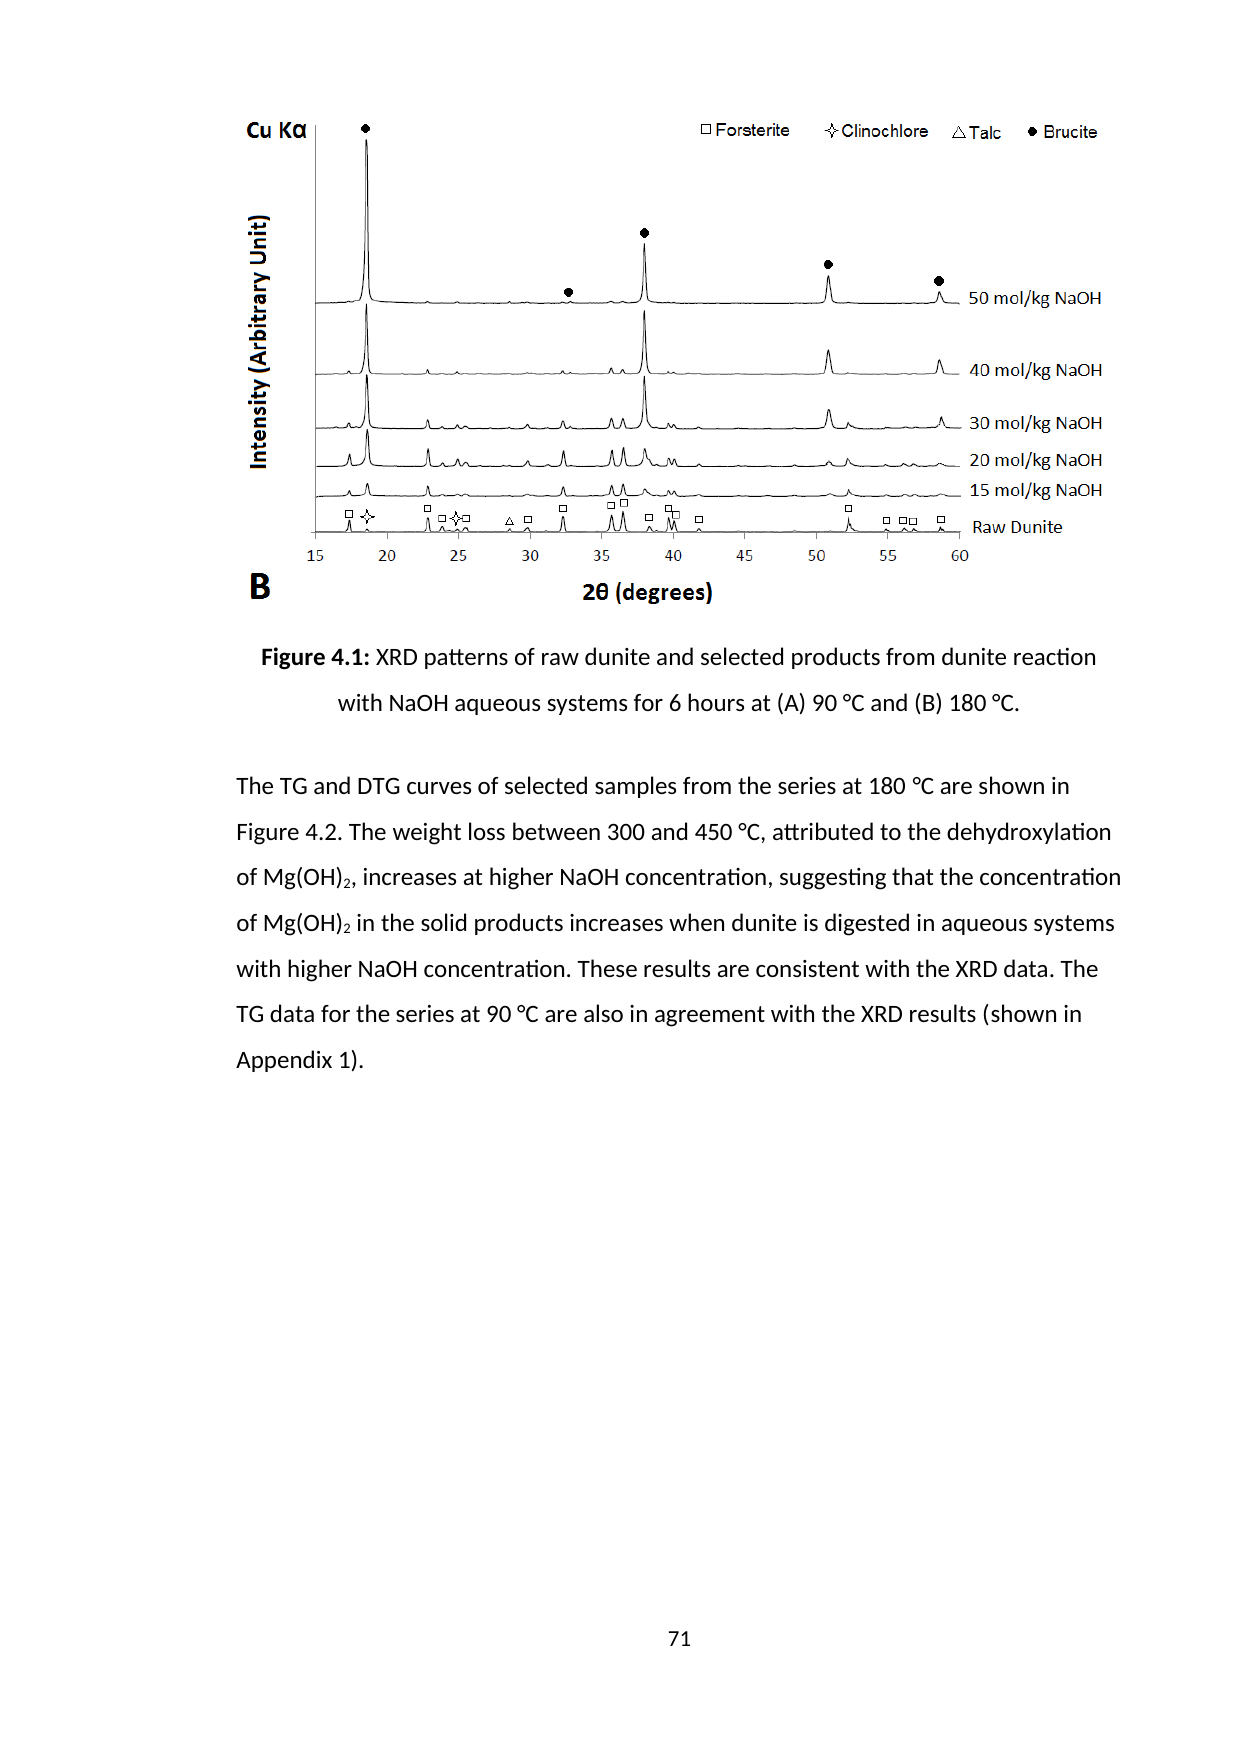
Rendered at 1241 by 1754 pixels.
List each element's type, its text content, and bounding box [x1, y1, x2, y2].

text The TG and DTG curves of selected samples from the series at 180 °C are shown in Figure 4.2. The weight loss between 300 and 450 °C, attributed to the dehydroxylation of Mg(OH)2, increases at higher NaOH concentration, suggesting that the concentration of Mg(OH)2 in the solid products increases when dunite is digested in aqueous systems with higher NaOH concentration. These results are consistent with the XRD data. The TG data for the series at 90 °C are also in agreement with the XRD results (shown in Appendix 1). [236, 770, 1122, 1075]
picture [245, 118, 1114, 604]
text Figure 4.1: XRD patterns of raw dunite and selected products from dunite reaction with NaOH aqueous systems for 6 hours at (A) 90 °C and (B) 180 °C. [236, 641, 1122, 717]
